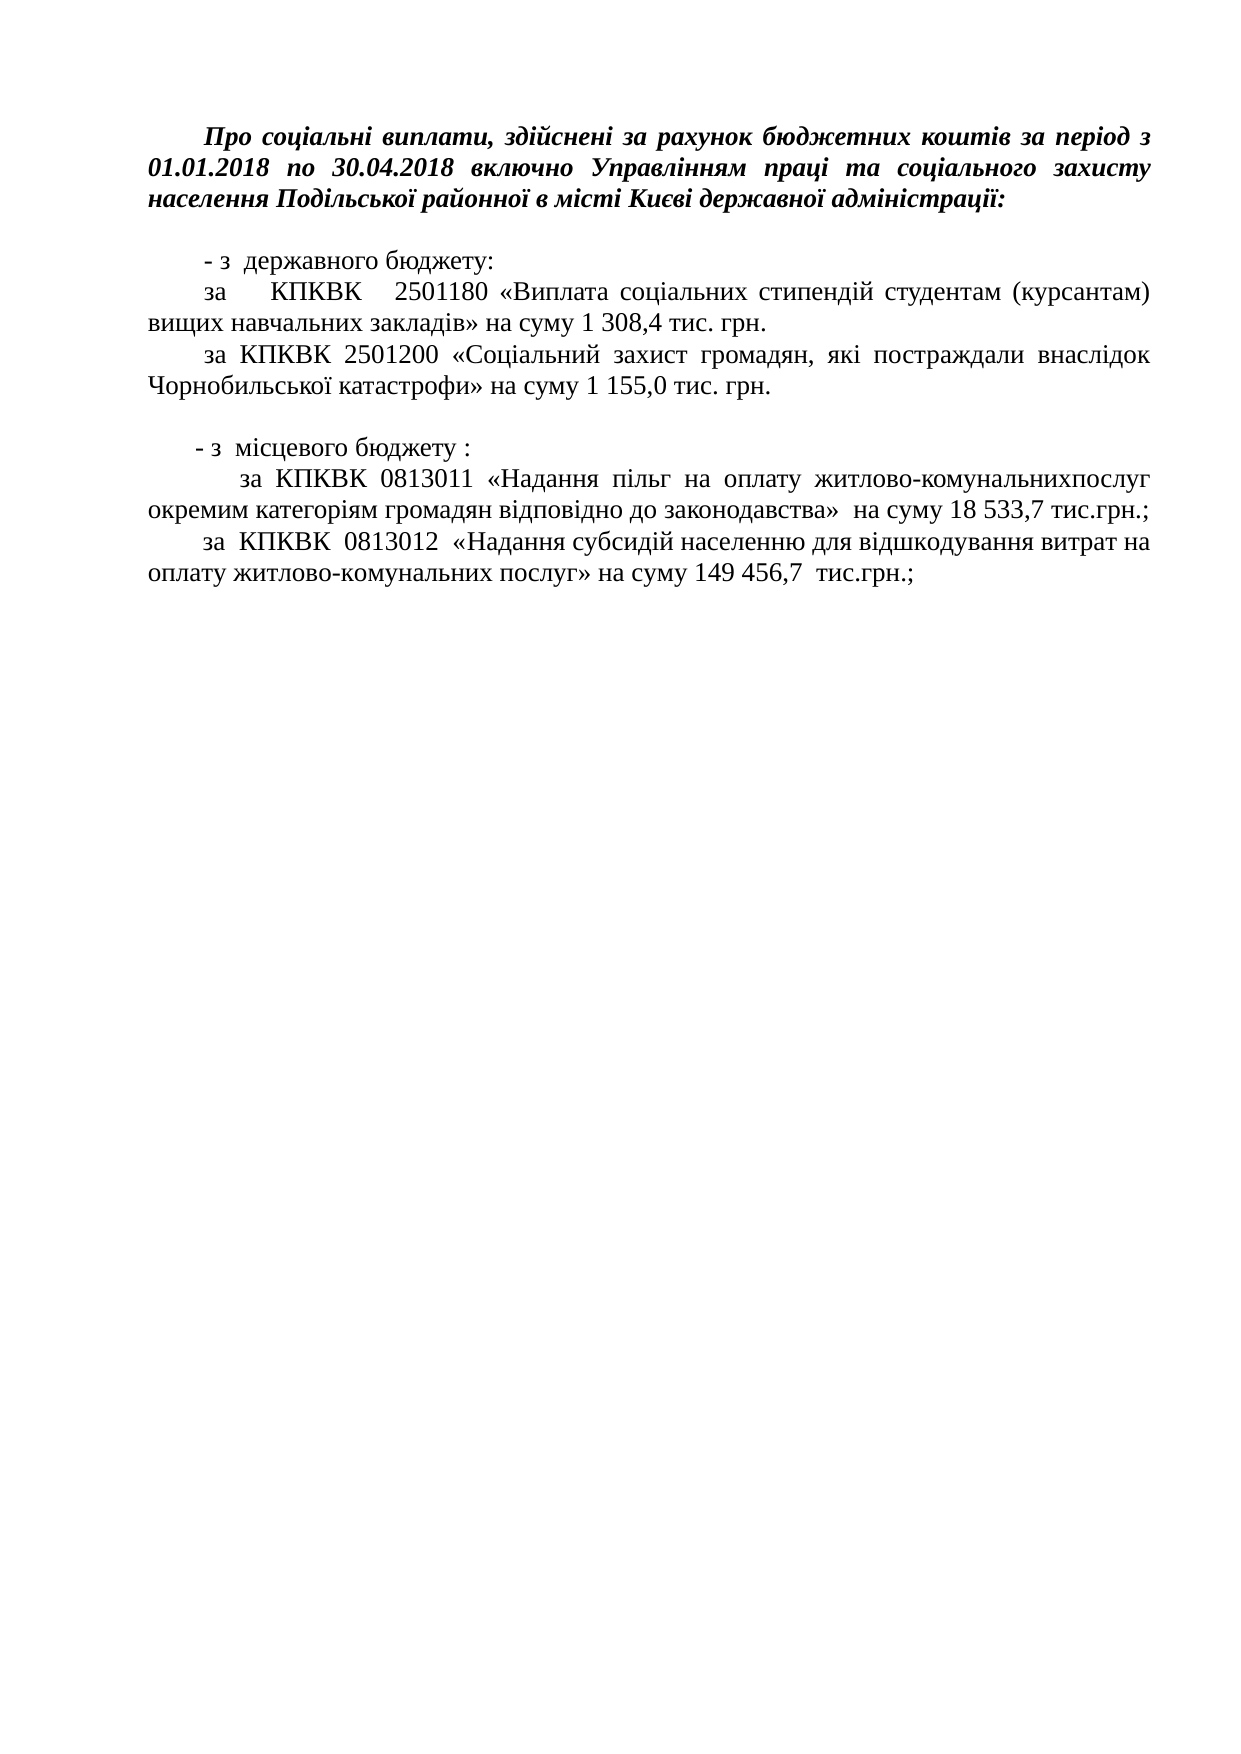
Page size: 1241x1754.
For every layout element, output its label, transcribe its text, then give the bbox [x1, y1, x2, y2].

text Про соціальні виплати, здійснені за рахунок бюджетних коштів за період з 01.01.2018 по 30.04.2018 включно Управлінням праці та соціального захисту населення Подільської районної в місті Києві державної адміністрації: [148, 120, 1152, 213]
text за КПКВК 0813011 «Надання пільг на оплату житлово-комунальнихпослуг окремим категоріям громадян відповідно до законодавства» на суму 18 533,7 тис.грн.; [148, 462, 1152, 524]
text - з державного бюджету: [148, 244, 1152, 275]
text за КПКВК 2501200 «Соціальний захист громадян, які постраждали внаслідок Чорнобильської катастрофи» на суму 1 155,0 тис. грн. [148, 338, 1152, 400]
text - з місцевого бюджету : [148, 431, 1152, 462]
text за КПКВК 0813012 «Надання субсидій населенню для відшкодування витрат на оплату житлово-комунальних послуг» на суму 149 456,7 тис.грн.; [148, 524, 1152, 587]
text за КПКВК 2501180 «Виплата соціальних стипендій студентам (курсантам) вищих навчальних закладів» на суму 1 308,4 тис. грн. [148, 275, 1152, 338]
